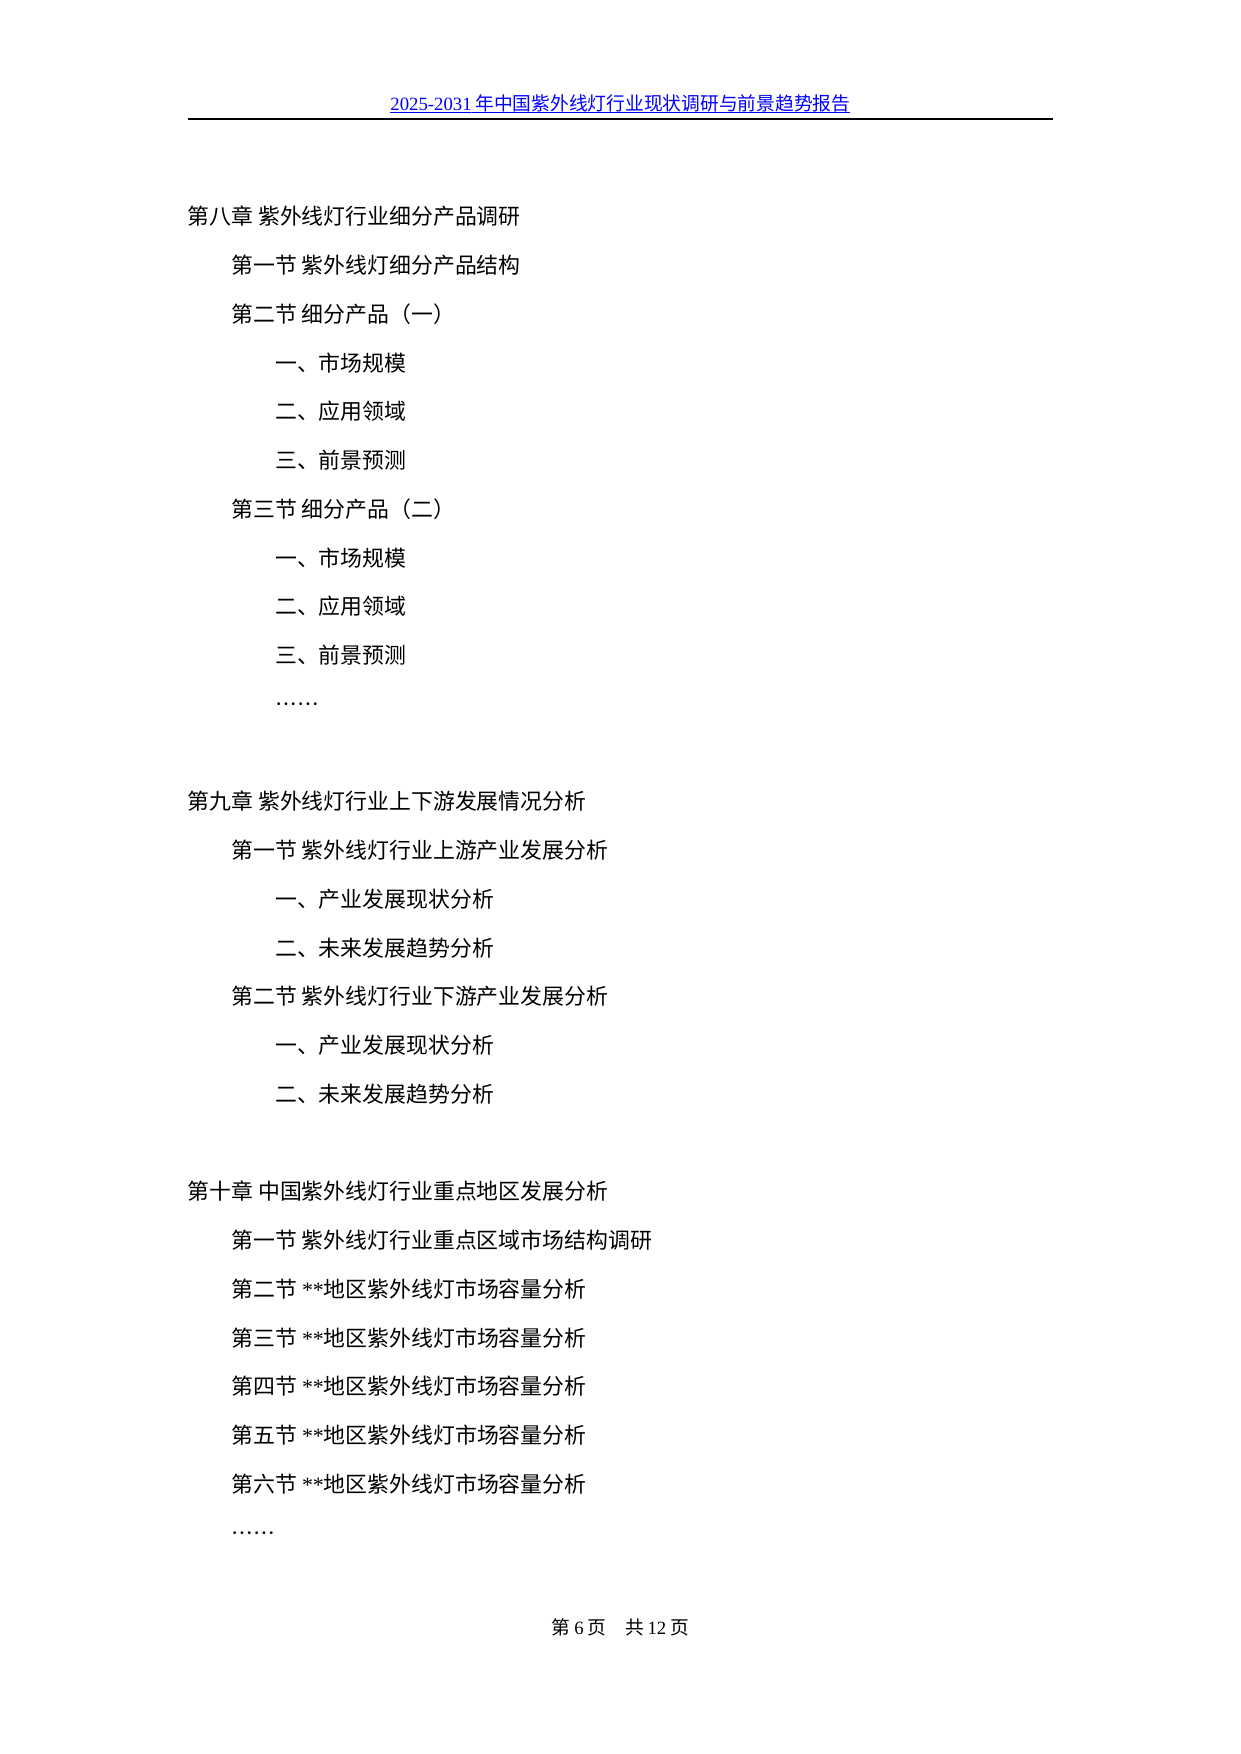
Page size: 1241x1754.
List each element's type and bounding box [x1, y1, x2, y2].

text [187, 150, 1053, 1548]
